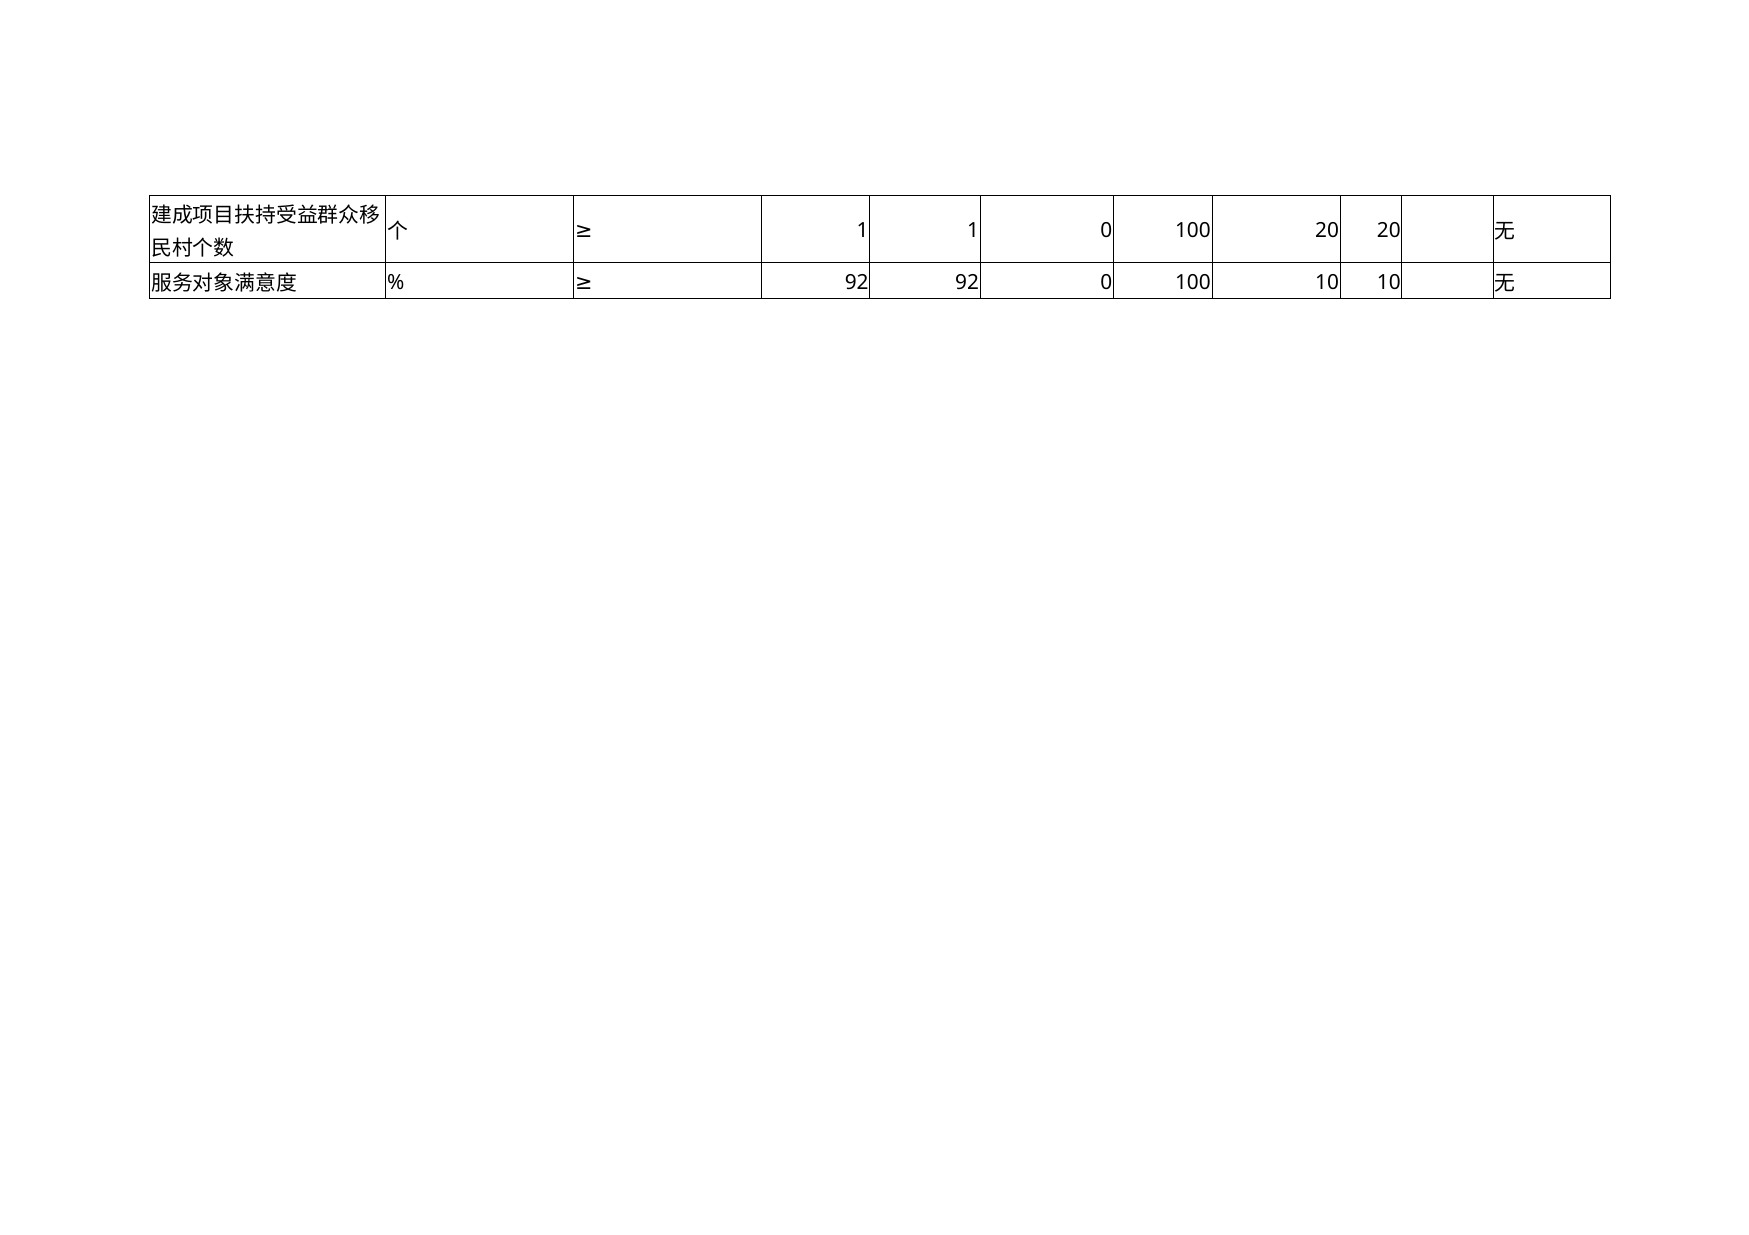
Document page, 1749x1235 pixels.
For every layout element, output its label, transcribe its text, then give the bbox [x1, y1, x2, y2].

table_cell ≥ [574, 263, 761, 297]
table_cell ≥ [574, 196, 761, 262]
table_cell 无 [1494, 196, 1610, 262]
table_cell [1402, 196, 1493, 262]
table_cell % [386, 263, 573, 297]
table_cell 10 [1213, 263, 1340, 297]
table_cell 92 [870, 263, 980, 297]
table_cell 1 [762, 196, 869, 262]
table_cell 100 [1114, 263, 1212, 297]
table_cell 20 [1213, 196, 1340, 262]
table_cell 个 [386, 196, 573, 262]
table_cell 10 [1341, 263, 1401, 297]
table_cell 0 [981, 263, 1113, 297]
table_cell 92 [762, 263, 869, 297]
table_cell [1402, 263, 1493, 297]
table_cell 建成项目扶持受益群众移民村个数 [150, 196, 385, 262]
table_cell 20 [1341, 196, 1401, 262]
table_cell 0 [981, 196, 1113, 262]
table_cell 无 [1494, 263, 1610, 297]
table_cell 服务对象满意度 [150, 263, 385, 297]
table_cell 1 [870, 196, 980, 262]
table_cell 100 [1114, 196, 1212, 262]
